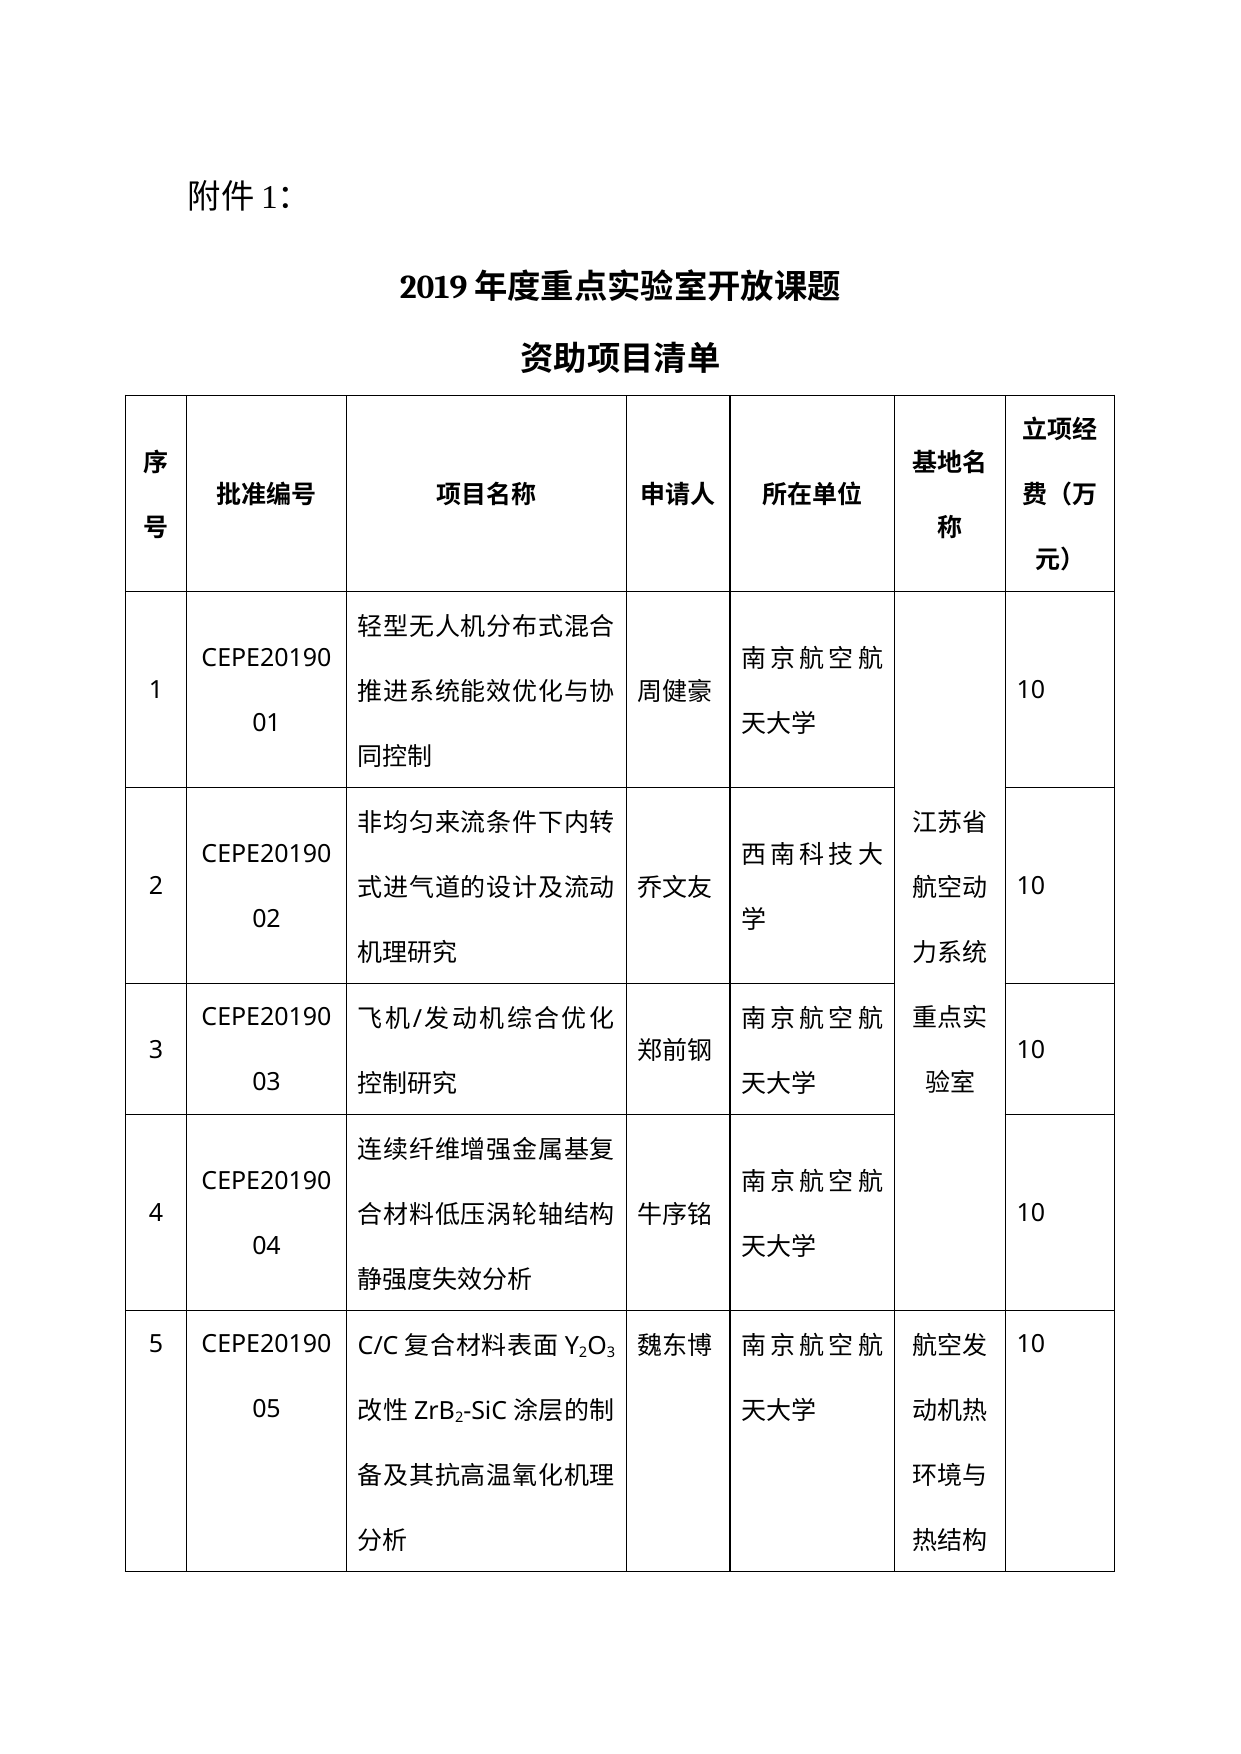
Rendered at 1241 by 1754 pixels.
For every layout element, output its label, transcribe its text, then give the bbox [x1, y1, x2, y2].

table_cell 牛序铭 [627, 1115, 729, 1310]
table_cell 连续纤维增强金属基复合材料低压涡轮轴结构静强度失效分析 [347, 1115, 626, 1310]
table_cell 轻型无人机分布式混合推进系统能效优化与协同控制 [347, 592, 626, 787]
table_cell CEPE2019004 [187, 1115, 346, 1310]
table_cell C/C复合材料表面Y2O3改性ZrB2-SiC涂层的制备及其抗高温氧化机理分析 [347, 1311, 626, 1571]
table_header 立项经费（万元） [1006, 396, 1114, 591]
title 2019年度重点实验室开放课题 [187, 252, 1053, 317]
table_cell 5 [126, 1311, 186, 1571]
table_header 所在单位 [731, 396, 894, 591]
table_cell 周健豪 [627, 592, 729, 787]
table_cell 10 [1006, 1115, 1114, 1310]
table_cell 南京航空航天大学 [731, 984, 894, 1114]
table_header 序号 [126, 396, 186, 591]
table_cell CEPE2019003 [187, 984, 346, 1114]
table_cell 3 [126, 984, 186, 1114]
table_cell CEPE2019005 [187, 1311, 346, 1571]
table_cell 4 [126, 1115, 186, 1310]
table_cell CEPE2019002 [187, 788, 346, 983]
text 附件1： [187, 162, 1053, 227]
table_cell 1 [126, 592, 186, 787]
table_cell 10 [1006, 592, 1114, 787]
table_cell 南京航空航天大学 [731, 1311, 894, 1571]
table_cell 乔文友 [627, 788, 729, 983]
table_cell 南京航空航天大学 [731, 592, 894, 787]
table_cell 江苏省航空动力系统重点实验室 [895, 592, 1005, 1310]
table_cell 2 [126, 788, 186, 983]
table_cell 10 [1006, 788, 1114, 983]
table_header 批准编号 [187, 396, 346, 591]
table_cell 10 [1006, 1311, 1114, 1571]
table_cell CEPE2019001 [187, 592, 346, 787]
table_cell 飞机/发动机综合优化控制研究 [347, 984, 626, 1114]
table_header 基地名称 [895, 396, 1005, 591]
table_header 申请人 [627, 396, 729, 591]
table_cell 郑前钢 [627, 984, 729, 1114]
table_cell 非均匀来流条件下内转式进气道的设计及流动机理研究 [347, 788, 626, 983]
table_cell 南京航空航天大学 [731, 1115, 894, 1310]
table_cell 西南科技大学 [731, 788, 894, 983]
table_header 项目名称 [347, 396, 626, 591]
table_cell 魏东博 [627, 1311, 729, 1571]
table_cell 10 [1006, 984, 1114, 1114]
title 资助项目清单 [187, 323, 1053, 388]
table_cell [895, 1311, 1005, 1571]
